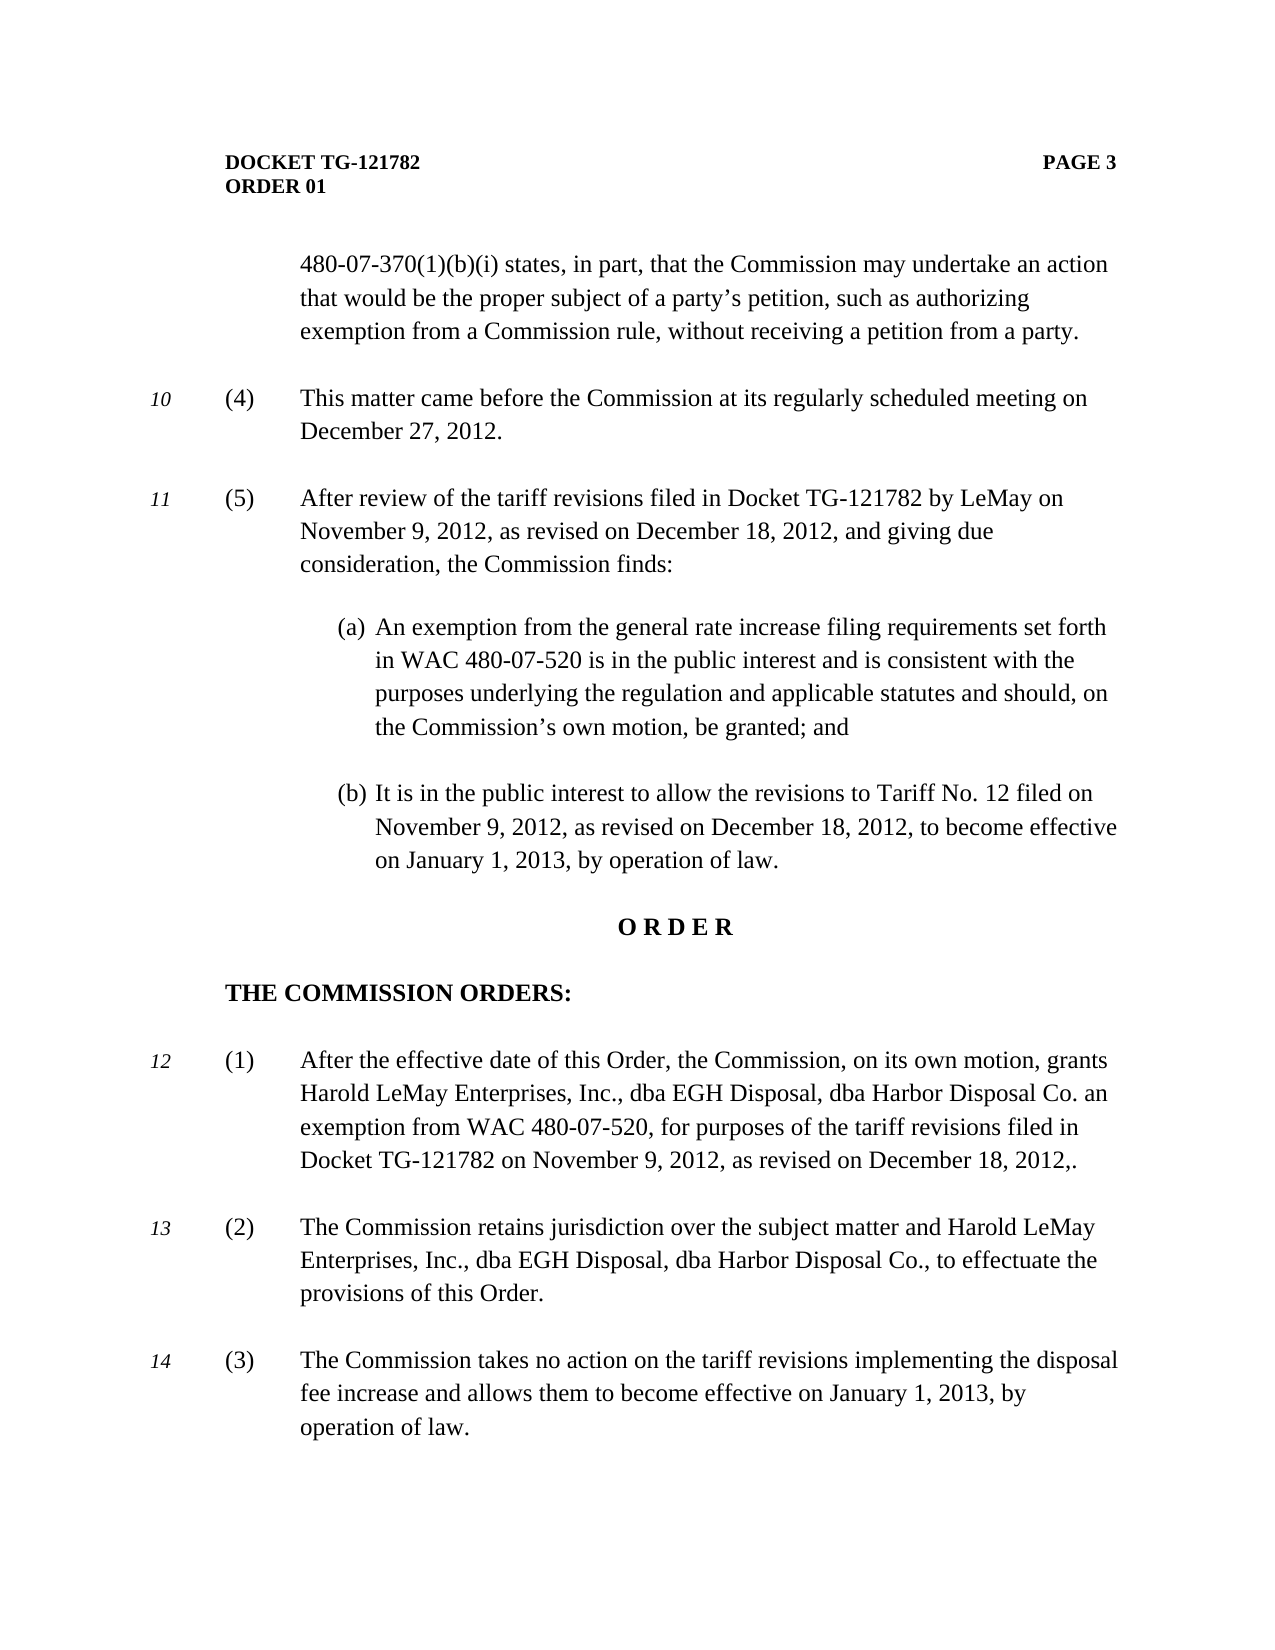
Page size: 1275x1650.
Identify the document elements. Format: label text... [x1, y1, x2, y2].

text O R D E R [225, 908, 1125, 942]
list (3) The Commission takes no action on the tariff revisions implementing the disposal fee increase and allows them to become effective on January 1, 2013, by operation of law. [150, 1342, 1125, 1442]
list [150, 246, 1125, 346]
list (4) This matter came before the Commission at its regularly scheduled meeting on December 27, 2012. [150, 379, 1125, 446]
list An exemption from the general rate increase filing requirements set forth in WAC 480-07-520 is in the public interest and is consistent with the purposes underlying the regulation and applicable statutes and should, on the Commission’s own motion, be granted; and [337, 608, 1125, 742]
list It is in the public interest to allow the revisions to Tariff No. 12 filed on November 9, 2012, as revised on December 18, 2012, to become effective on January 1, 2013, by operation of law. [337, 775, 1125, 875]
list (2) The Commission retains jurisdiction over the subject matter and Harold LeMay Enterprises, Inc., dba EGH Disposal, dba Harbor Disposal Co., to effectuate the provisions of this Order. [150, 1208, 1125, 1308]
list (5) After review of the tariff revisions filed in Docket TG-121782 by LeMay on November 9, 2012, as revised on December 18, 2012, and giving due consideration, the Commission finds: [150, 479, 1125, 579]
list (1) After the effective date of this Order, the Commission, on its own motion, grants Harold LeMay Enterprises, Inc., dba EGH Disposal, dba Harbor Disposal Co. an exemption from WAC 480-07-520, for purposes of the tariff revisions filed in Docket TG-121782 on November 9, 2012, as revised on December 18, 2012,. [150, 1042, 1125, 1175]
text THE COMMISSION ORDERS: [225, 975, 1125, 1008]
